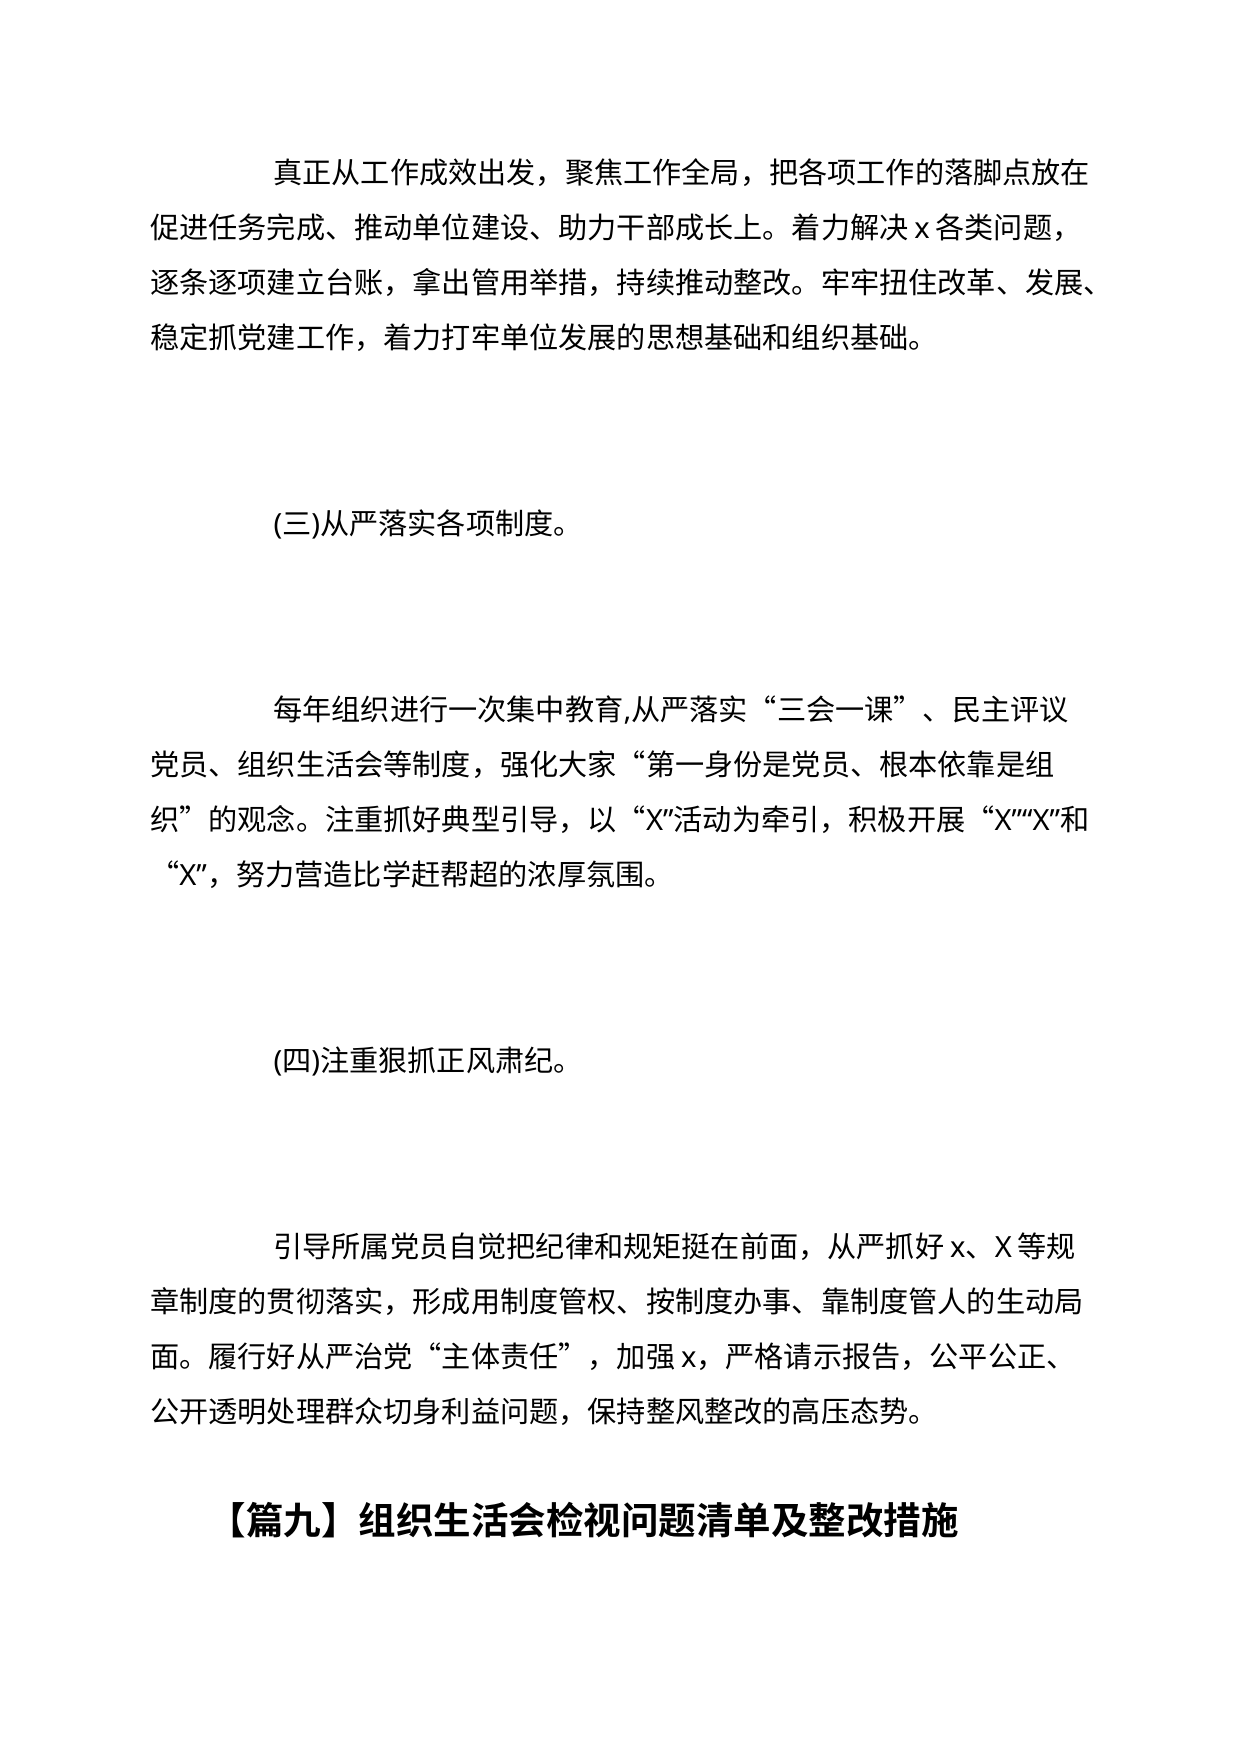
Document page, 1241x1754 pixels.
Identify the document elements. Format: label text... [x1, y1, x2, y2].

text 真正从工作成效出发，聚焦工作全局，把各项工作的落脚点放在促进任务完成、推动单位建设、助力干部成长上。着力解决x各类问题，逐条逐项建立台账，拿出管用举措，持续推动整改。牢牢扭住改革、发展、稳定抓党建工作，着力打牢单位发展的思想基础和组织基础。 [150, 150, 1090, 357]
text 引导所属党员自觉把纪律和规矩挺在前面，从严抓好x、X等规章制度的贯彻落实，形成用制度管权、按制度办事、靠制度管人的生动局面。履行好从严治党“主体责任”，加强x，严格请示报告，公平公正、公开透明处理群众切身利益问题，保持整风整改的高压态势。 [150, 1224, 1090, 1431]
text (三)从严落实各项制度。 [150, 501, 1090, 543]
text 每年组织进行一次集中教育,从严落实“三会一课”、民主评议党员、组织生活会等制度，强化大家“第一身份是党员、根本依靠是组织”的观念。注重抓好典型引导，以“X”活动为牵引，积极开展“X”“X”和“X”，努力营造比学赶帮超的浓厚氛围。 [150, 687, 1090, 894]
text 【篇九】组织生活会检视问题清单及整改措施 [150, 1491, 1090, 1545]
text (四)注重狠抓正风肃纪。 [150, 1038, 1090, 1080]
